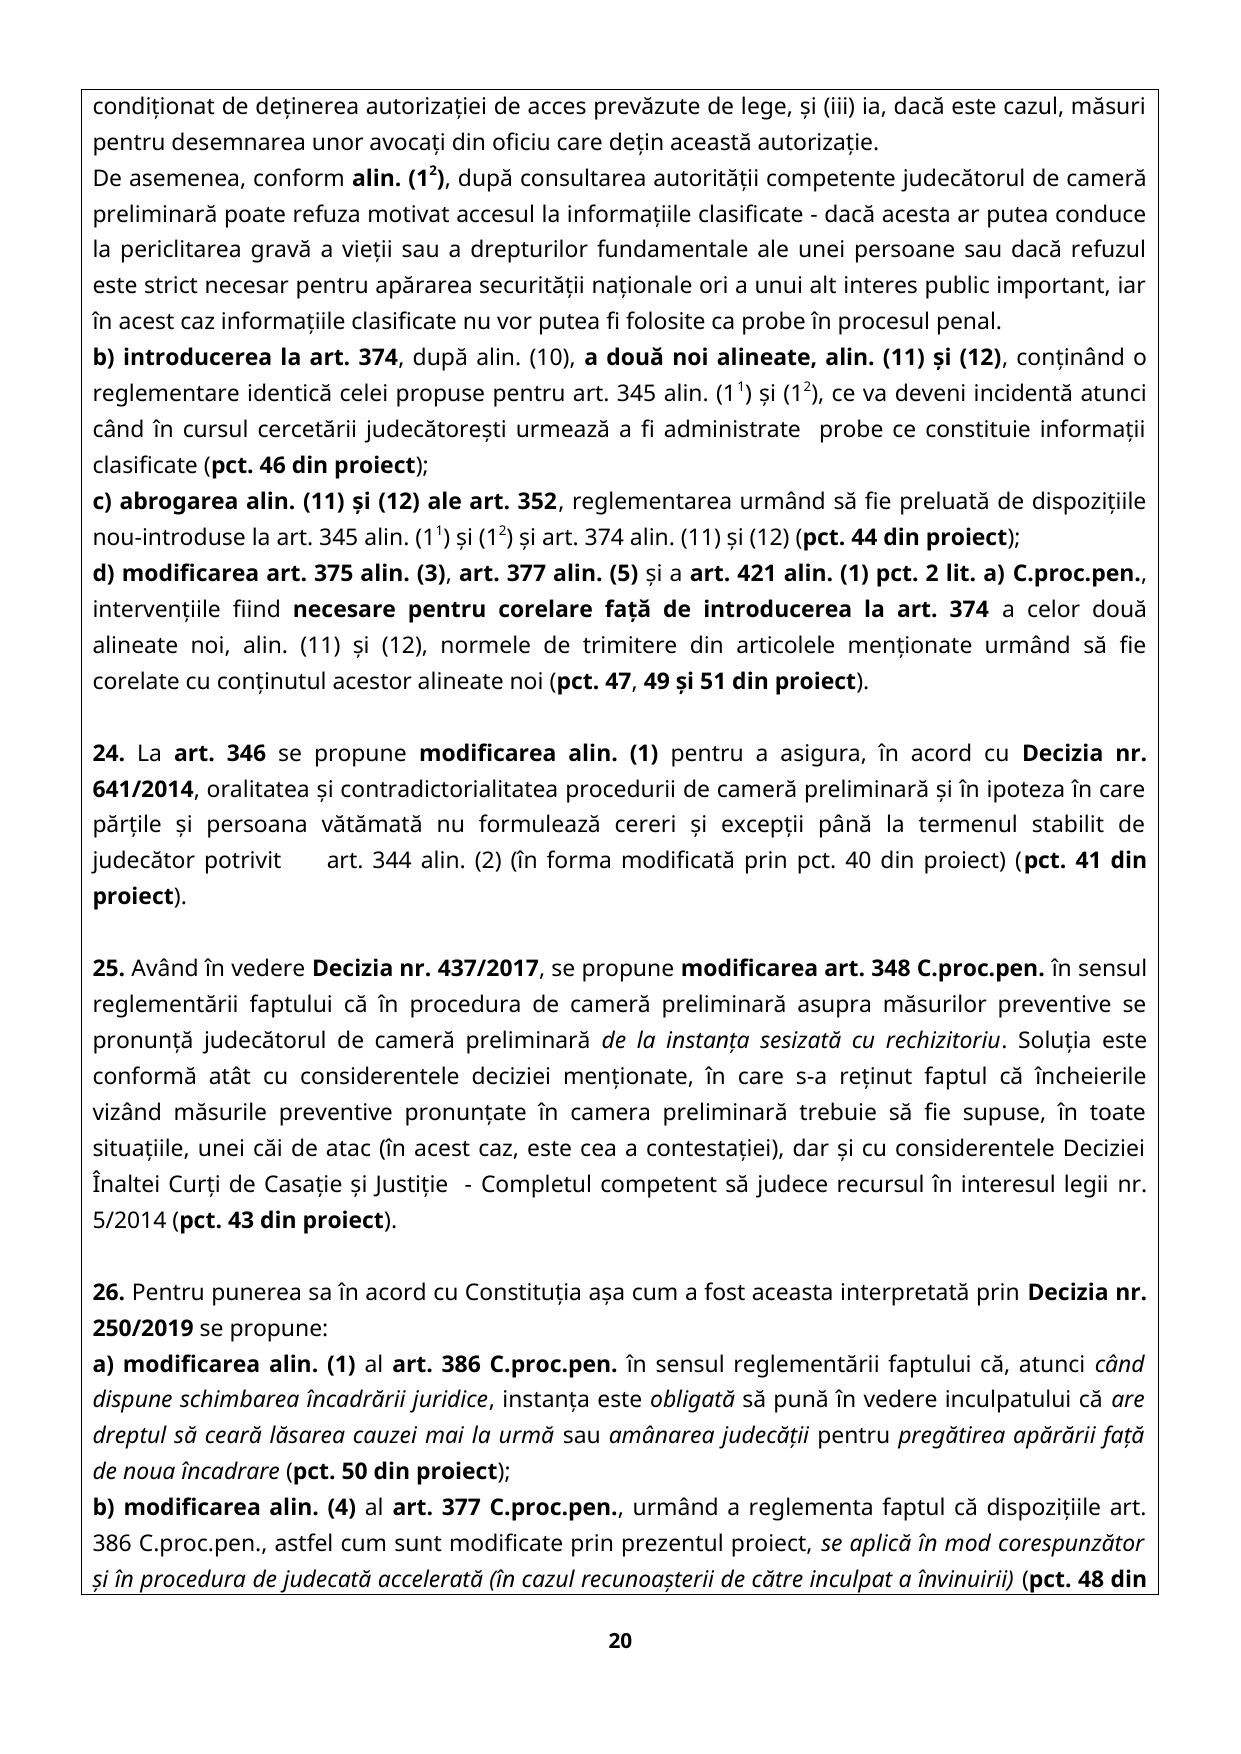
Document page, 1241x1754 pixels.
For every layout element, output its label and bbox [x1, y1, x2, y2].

table_cell [82, 90, 1158, 1594]
